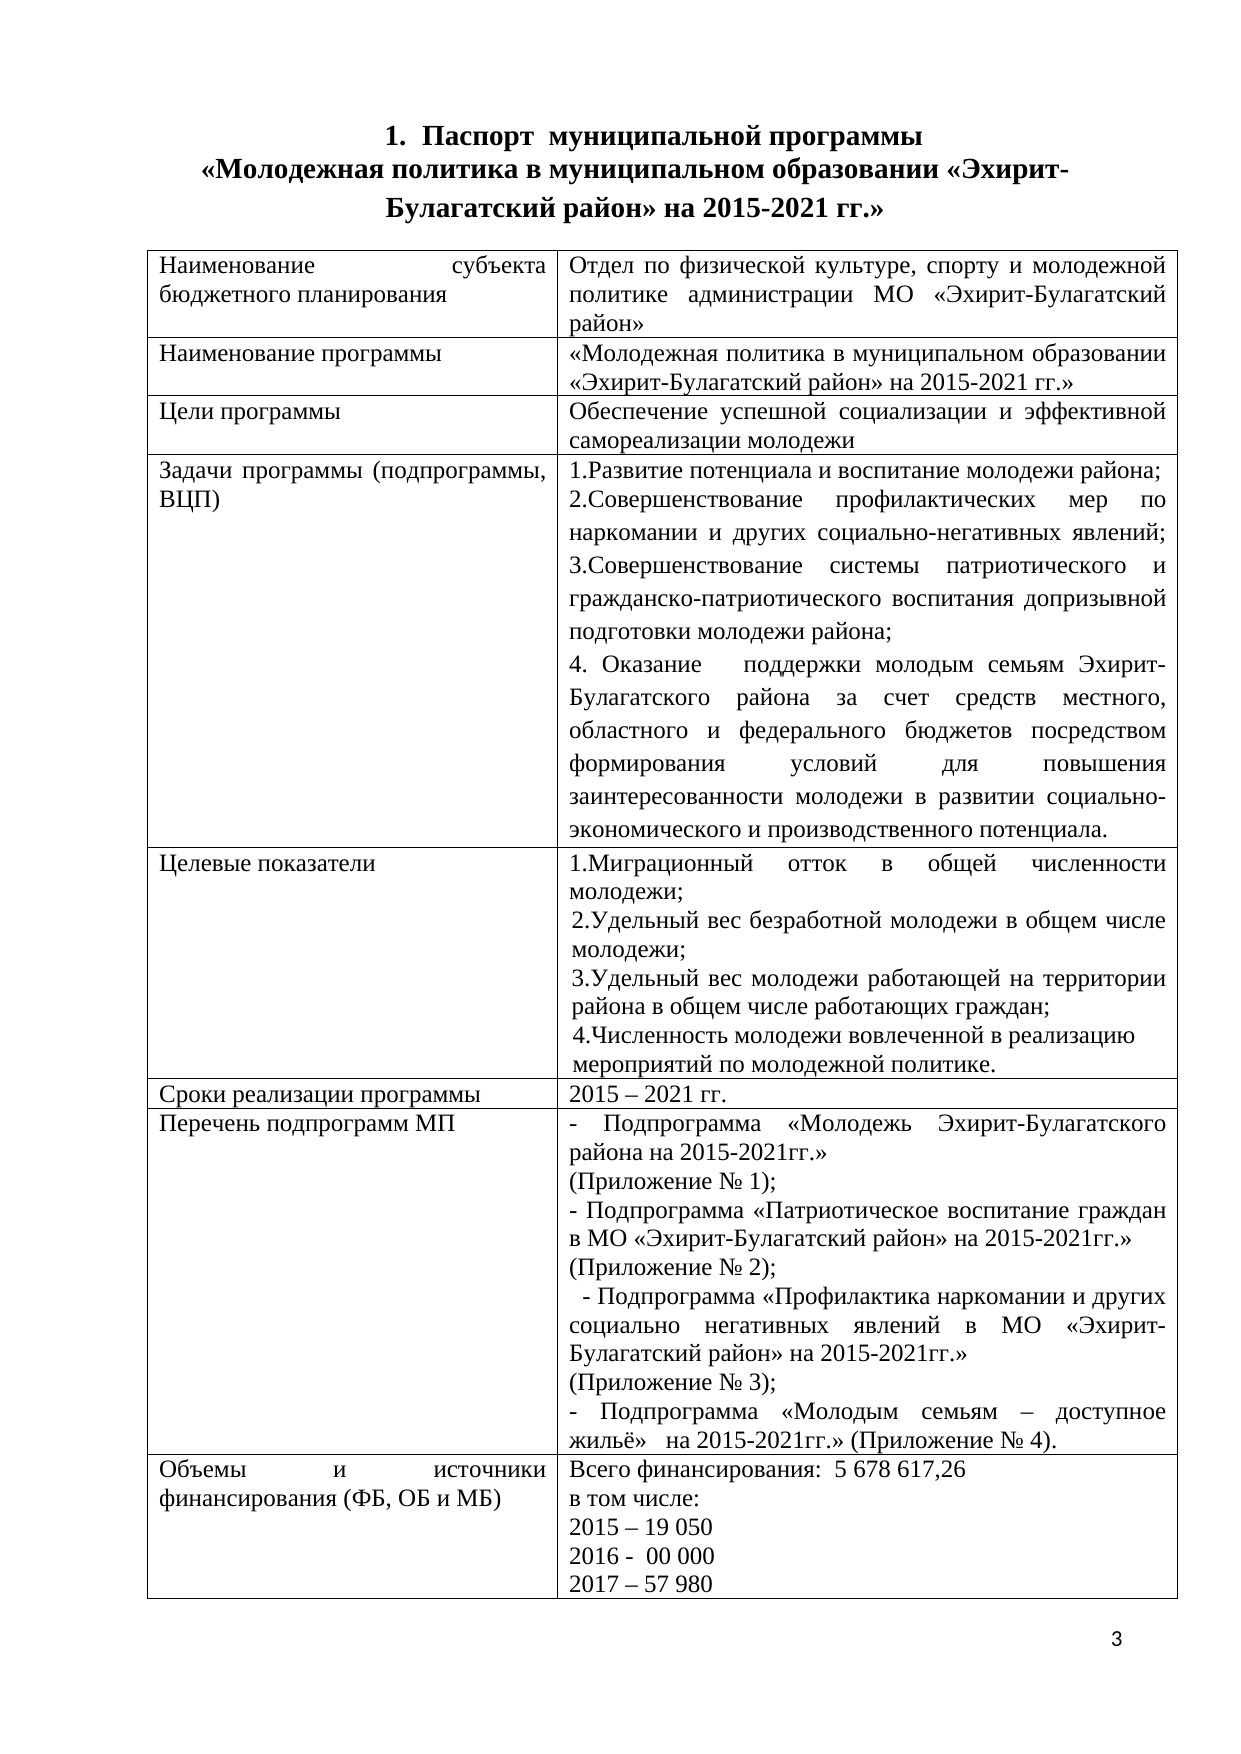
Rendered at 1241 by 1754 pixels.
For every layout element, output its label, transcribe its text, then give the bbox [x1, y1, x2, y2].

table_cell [148, 1455, 557, 1598]
table_cell 1.Миграционный отток в общей численности молодежи; 2.Удельный вес безработной молодежи в общем числе молодежи; 3.Удельный вес молодежи работающей на территории района в общем числе работающих граждан; 4.Численность молодежи вовлеченной в реализацию мероприятий по молодежной политике. [558, 848, 1177, 1078]
table_cell Наименование программы [148, 338, 557, 395]
table_cell Целевые показатели [148, 848, 557, 1078]
table_cell Обеспечение успешной социализации и эффективной самореализации молодежи [558, 396, 1177, 454]
table_cell 2015 – 2021 гг. [558, 1079, 1177, 1107]
text «Молодежная политика в муниципальном образовании «Эхирит-Булагатский район» на 2015-2021 гг.» [148, 152, 1122, 224]
table_cell 1.Развитие потенциала и воспитание молодежи района; 2.Совершенствование профилактических мер по наркомании и других социально-негативных явлений; 3.Совершенствование системы патриотического и гражданско-патриотического воспитания допризывной подготовки молодежи района; 4. Оказание поддержки молодым семьям Эхирит-Булагатского района за счет средств местного, областного и федерального бюджетов посредством формирования условий для повышения заинтересованности молодежи в развитии социально- экономического и производственного потенциала. [558, 455, 1177, 847]
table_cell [558, 1455, 1177, 1598]
table_cell «Молодежная политика в муниципальном образовании «Эхирит-Булагатский район» на 2015-2021 гг.» [558, 338, 1177, 395]
table_cell Цели программы [148, 396, 557, 454]
table_cell Сроки реализации программы [148, 1079, 557, 1107]
table_cell - Подпрограмма «Молодежь Эхирит-Булагатского района на 2015-2021гг.» (Приложение № 1); - Подпрограмма «Патриотическое воспитание граждан в МО «Эхирит-Булагатский район» на 2015-2021гг.» (Приложение № 2); - Подпрограмма «Профилактика наркомании и других социально негативных явлений в МО «Эхирит-Булагатский район» на 2015-2021гг.» (Приложение № 3); - Подпрограмма «Молодым семьям – доступное жильё» на 2015-2021гг.» (Приложение № 4). [558, 1109, 1177, 1453]
table_header Наименование субъекта бюджетного планирования [148, 251, 557, 337]
list Паспорт муниципальной программы [185, 118, 1122, 152]
table_cell Перечень подпрограмм МП [148, 1109, 557, 1453]
table_cell Задачи программы (подпрограммы, ВЦП) [148, 455, 557, 847]
table_header Отдел по физической культуре, спорту и молодежной политике администрации МО «Эхирит-Булагатский район» [558, 251, 1177, 337]
